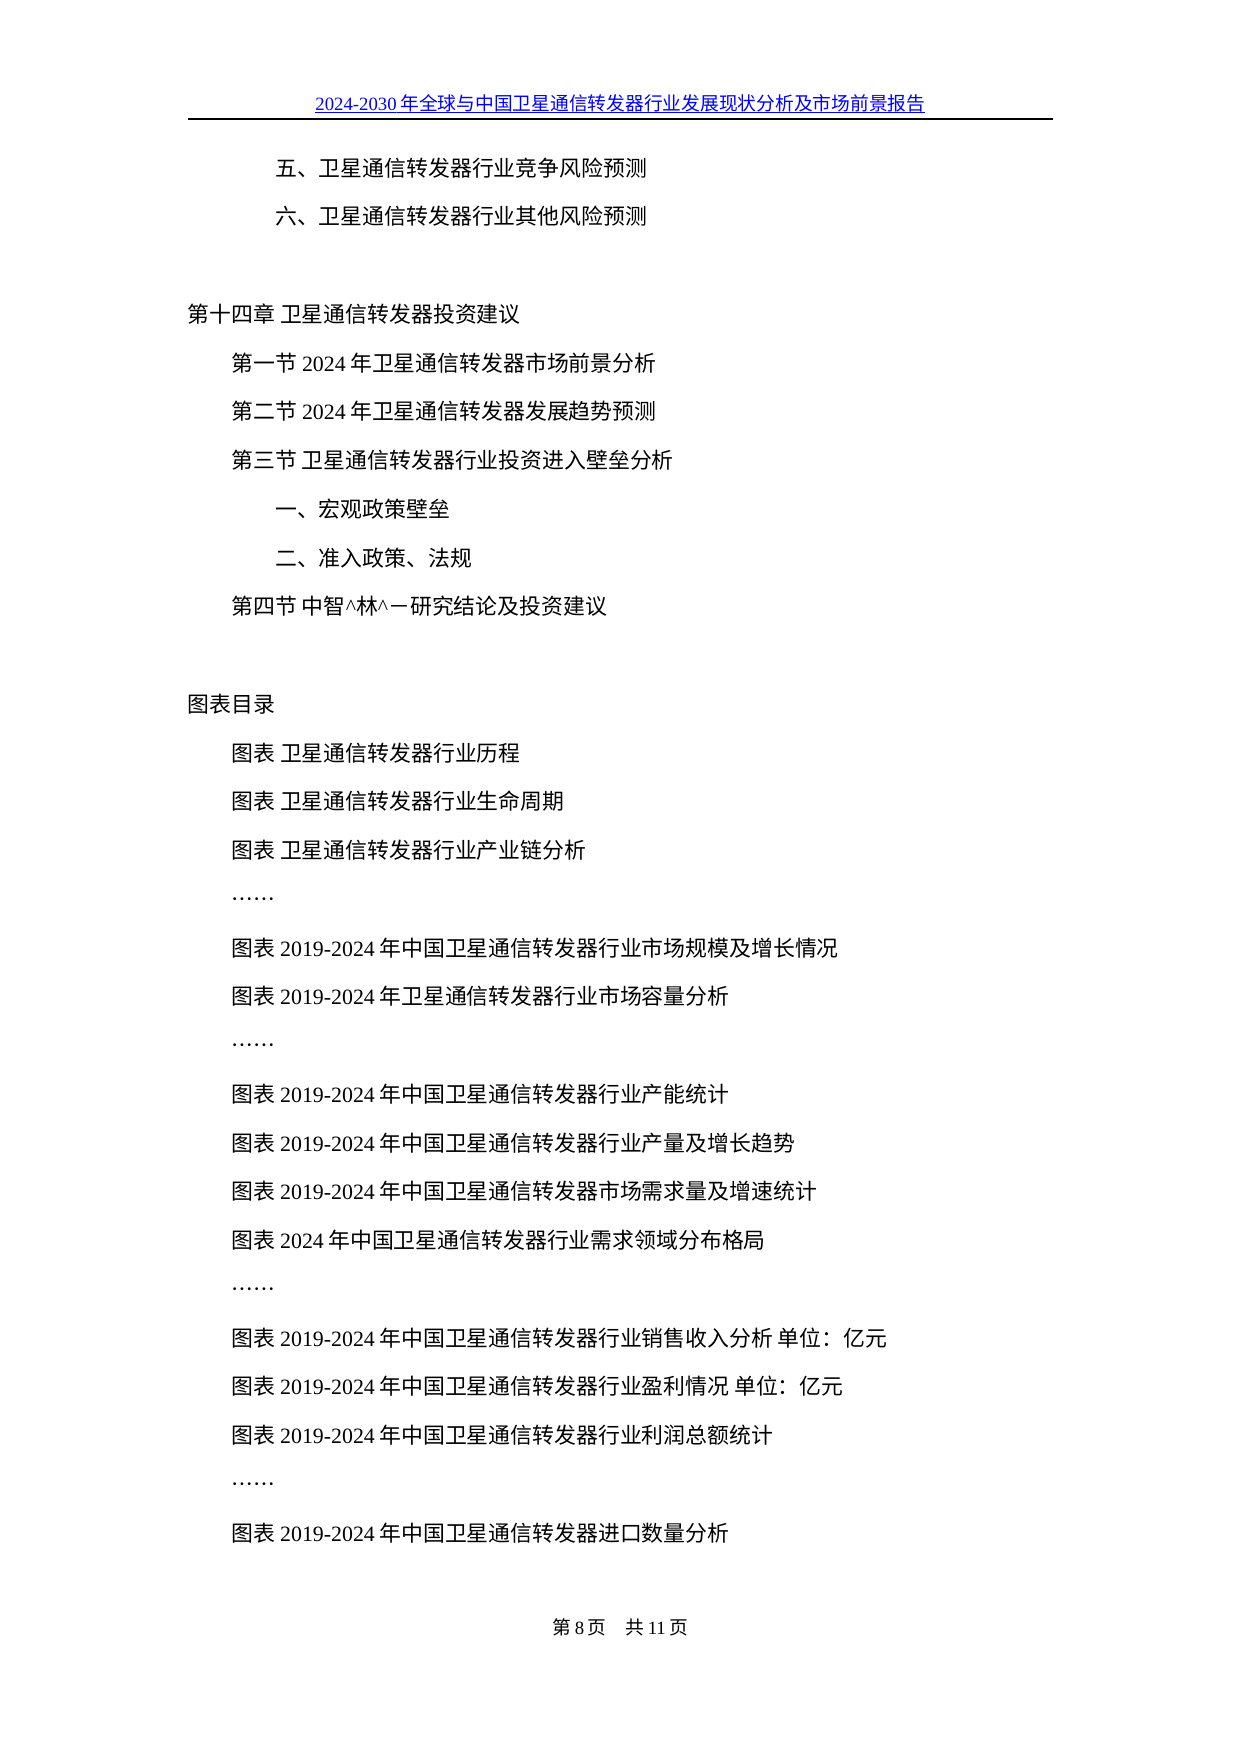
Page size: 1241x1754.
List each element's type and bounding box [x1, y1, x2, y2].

text [187, 150, 1053, 1548]
